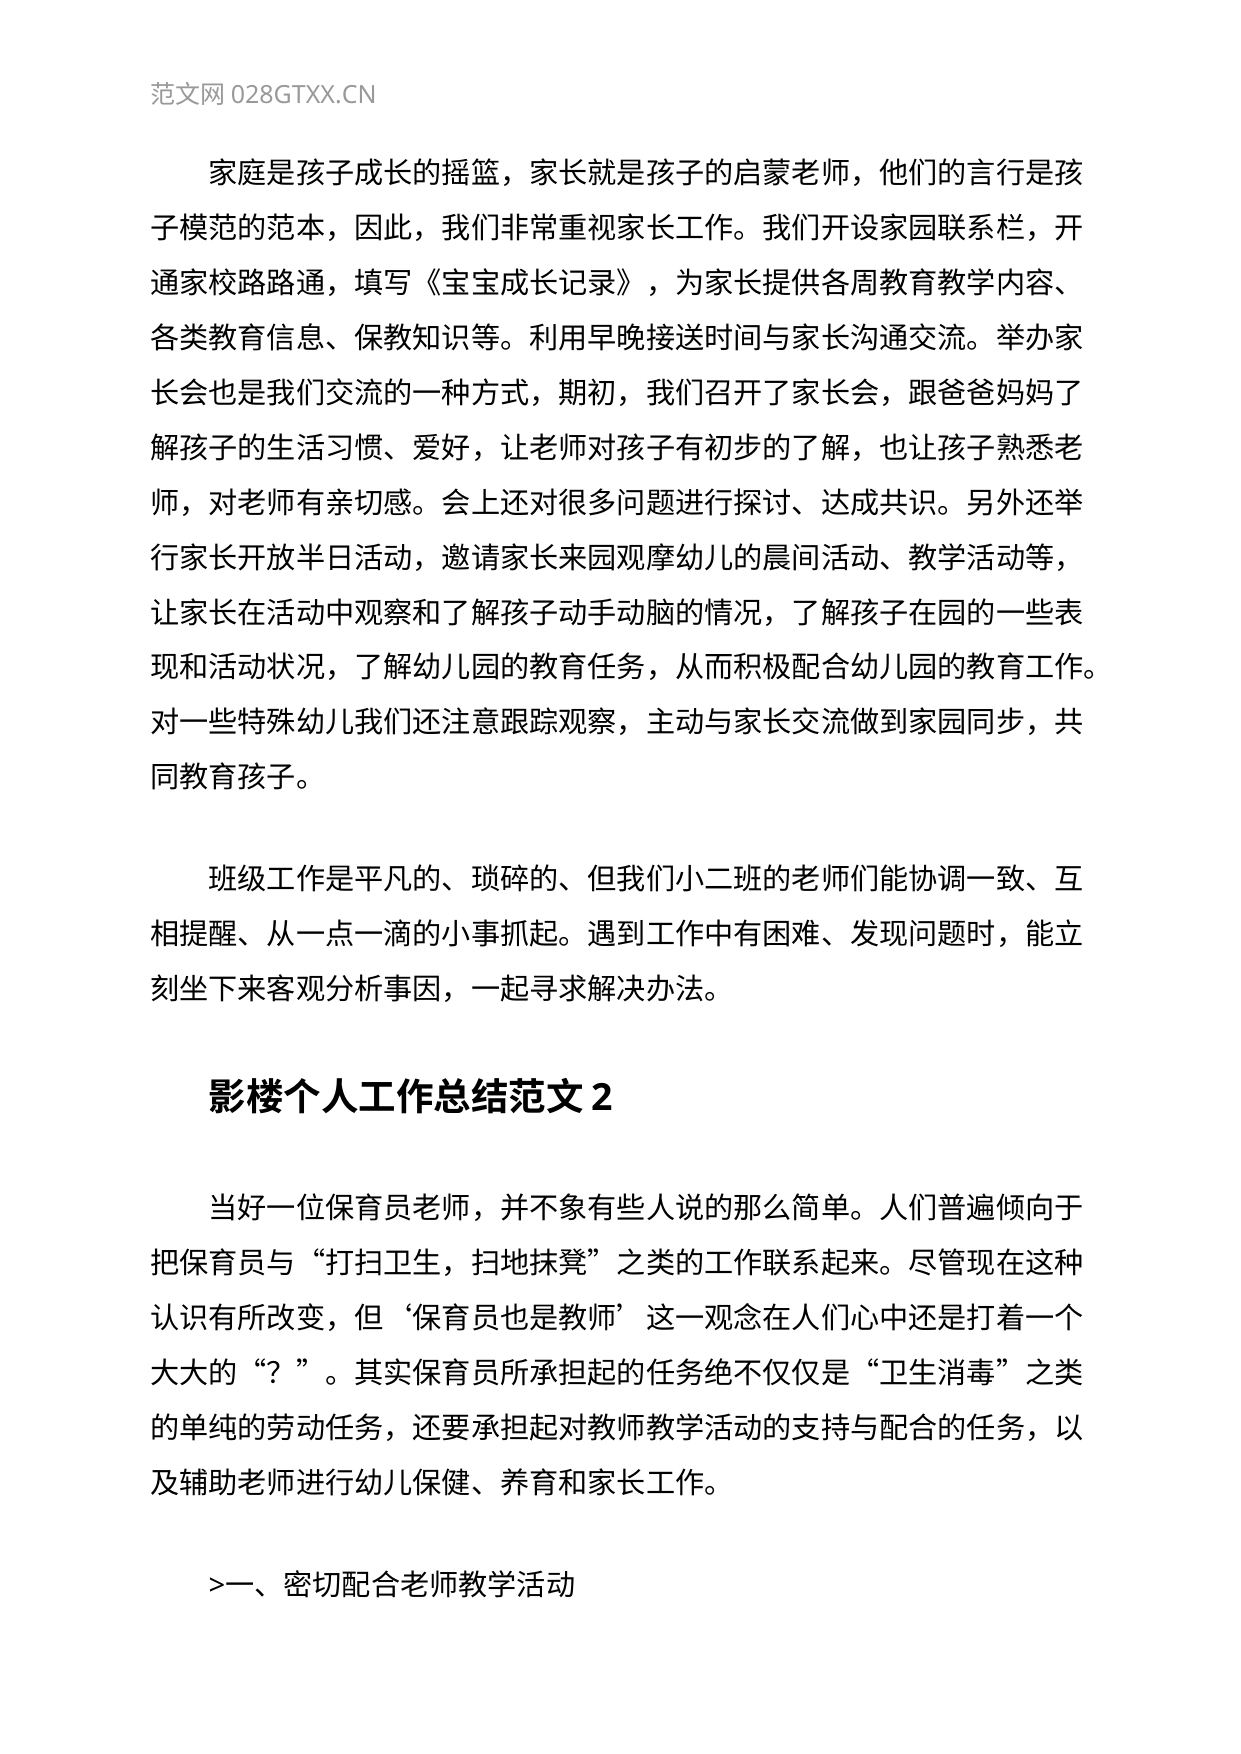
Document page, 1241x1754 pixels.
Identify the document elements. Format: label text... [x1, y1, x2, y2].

text 当好一位保育员老师，并不象有些人说的那么简单。人们普遍倾向于把保育员与“打扫卫生，扫地抹凳”之类的工作联系起来。尽管现在这种认识有所改变，但‘保育员也是教师’这一观念在人们心中还是打着一个大大的“？”。其实保育员所承担起的任务绝不仅仅是“卫生消毒”之类的单纯的劳动任务，还要承担起对教师教学活动的支持与配合的任务，以及辅助老师进行幼儿保健、养育和家长工作。 [150, 1185, 1090, 1502]
text >一、密切配合老师教学活动 [150, 1561, 1090, 1603]
text 影楼个人工作总结范文2 [150, 1067, 1090, 1122]
text 班级工作是平凡的、琐碎的、但我们小二班的老师们能协调一致、互相提醒、从一点一滴的小事抓起。遇到工作中有困难、发现问题时，能立刻坐下来客观分析事因，一起寻求解决办法。 [150, 856, 1090, 1008]
text 家庭是孩子成长的摇篮，家长就是孩子的启蒙老师，他们的言行是孩子模范的范本，因此，我们非常重视家长工作。我们开设家园联系栏，开通家校路路通，填写《宝宝成长记录》，为家长提供各周教育教学内容、各类教育信息、保教知识等。利用早晚接送时间与家长沟通交流。举办家长会也是我们交流的一种方式，期初，我们召开了家长会，跟爸爸妈妈了解孩子的生活习惯、爱好，让老师对孩子有初步的了解，也让孩子熟悉老师，对老师有亲切感。会上还对很多问题进行探讨、达成共识。另外还举行家长开放半日活动，邀请家长来园观摩幼儿的晨间活动、教学活动等，让家长在活动中观察和了解孩子动手动脑的情况，了解孩子在园的一些表现和活动状况，了解幼儿园的教育任务，从而积极配合幼儿园的教育工作。对一些特殊幼儿我们还注意跟踪观察，主动与家长交流做到家园同步，共同教育孩子。 [150, 150, 1090, 796]
